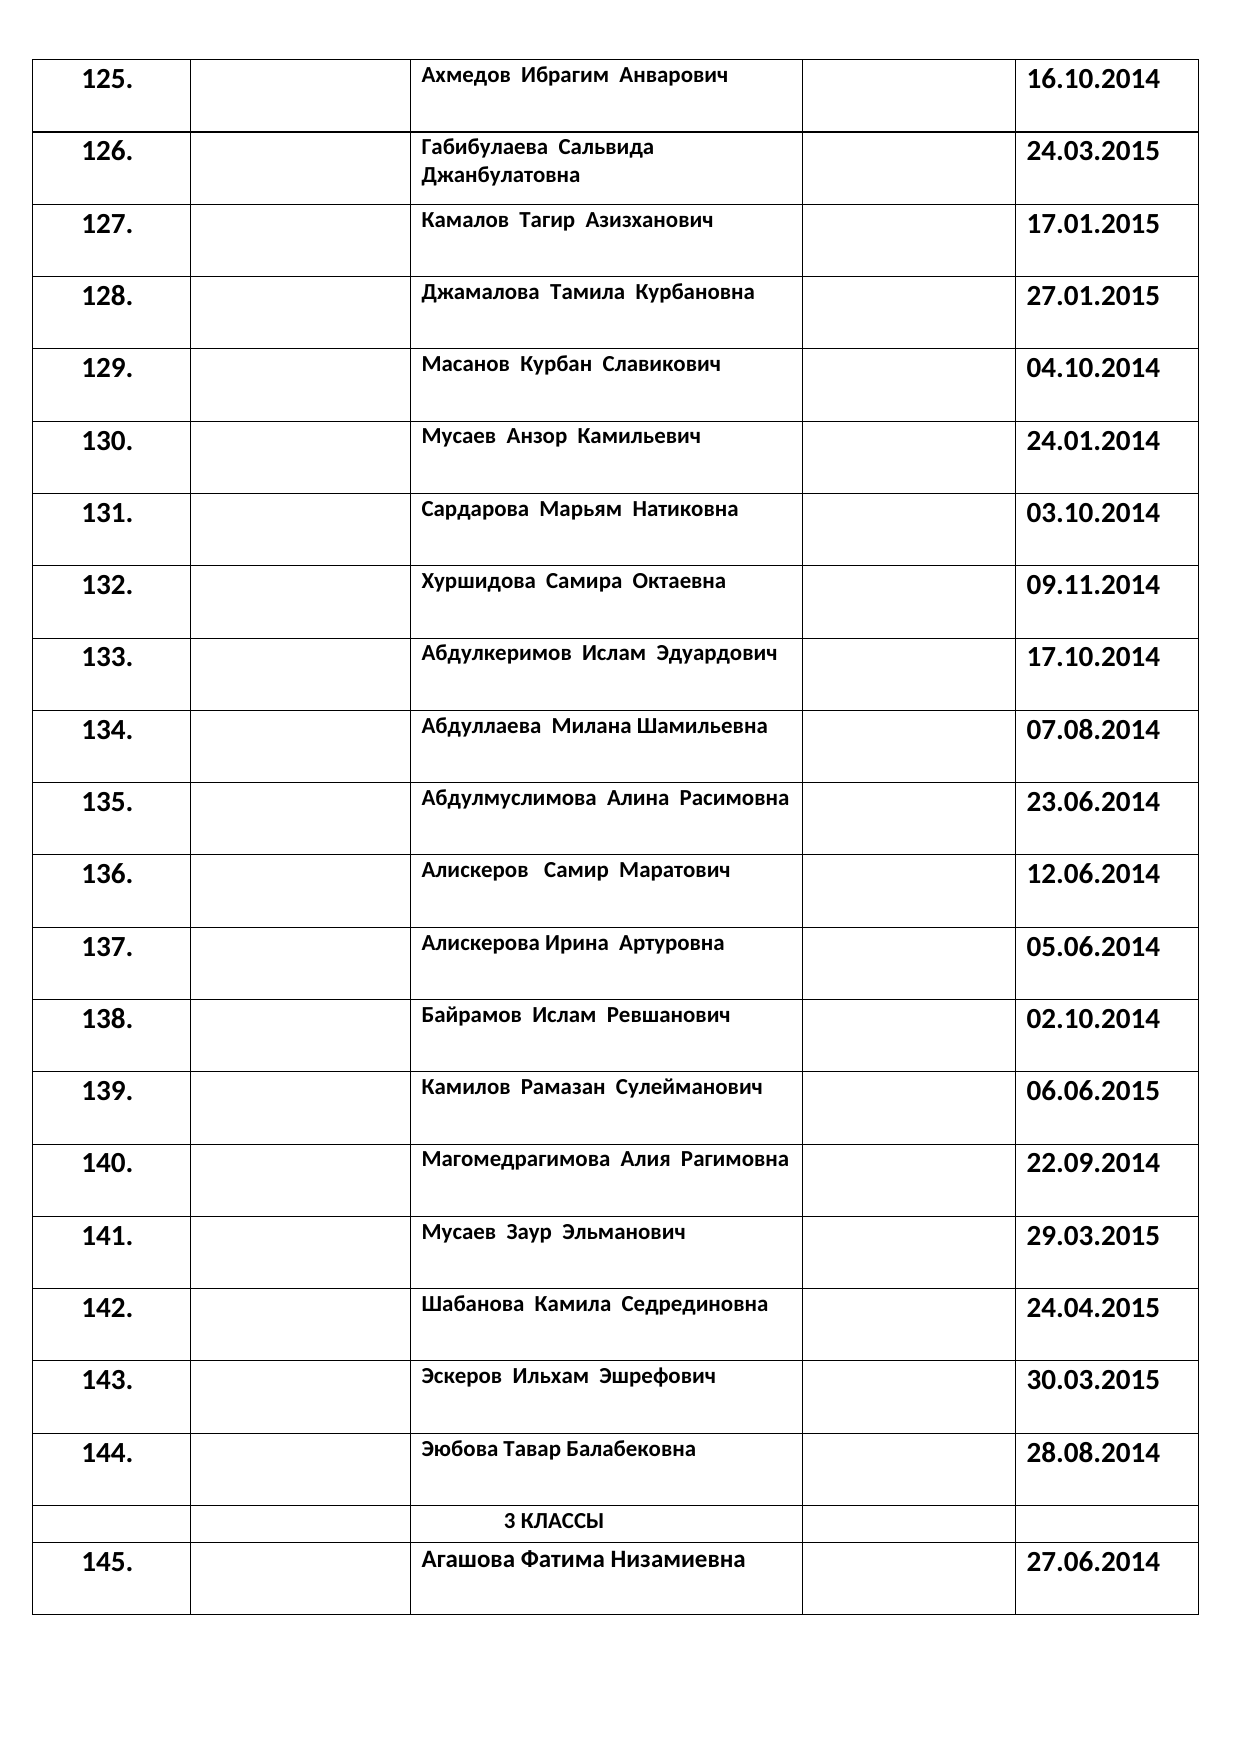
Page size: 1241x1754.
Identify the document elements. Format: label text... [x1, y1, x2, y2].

table_cell [1016, 1506, 1198, 1542]
table_cell Ахмедов Ибрагим Анварович [411, 60, 802, 131]
table_cell Хуршидова Самира Октаевна [411, 566, 802, 637]
table_cell [803, 1434, 1015, 1505]
table_cell Мусаев Анзор Камильевич [411, 422, 802, 493]
table_cell [803, 1361, 1015, 1433]
table_cell Абдулмуслимова Алина Расимовна [411, 783, 802, 854]
table_cell [33, 422, 190, 493]
table_cell [33, 277, 190, 348]
table_cell 02.10.2014 [1016, 1000, 1198, 1071]
table_cell [191, 1434, 410, 1505]
table_cell [803, 711, 1015, 782]
table_cell [191, 60, 410, 131]
table_cell [33, 205, 190, 276]
table_cell [33, 783, 190, 854]
table_cell Эскеров Ильхам Эшрефович [411, 1361, 802, 1433]
table_cell [33, 1000, 190, 1071]
table_cell Абдуллаева Милана Шамильевна [411, 711, 802, 782]
table_cell [803, 1289, 1015, 1360]
table_cell [33, 1361, 190, 1433]
table_cell [191, 1361, 410, 1433]
table_cell 16.10.2014 [1016, 60, 1198, 131]
table_cell Алискеров Самир Маратович [411, 855, 802, 927]
table_cell [191, 783, 410, 854]
table_cell Мусаев Заур Эльманович [411, 1217, 802, 1288]
table_cell [33, 639, 190, 710]
table_cell [803, 1000, 1015, 1071]
table_cell Камилов Рамазан Сулейманович [411, 1072, 802, 1143]
table_cell [33, 133, 190, 204]
table_cell [803, 1506, 1015, 1542]
table_cell 24.03.2015 [1016, 133, 1198, 204]
table_cell [803, 566, 1015, 637]
table_cell Габибулаева Сальвида Джанбулатовна [411, 133, 802, 204]
table_cell Джамалова Тамила Курбановна [411, 277, 802, 348]
table_cell Сардарова Марьям Натиковна [411, 494, 802, 565]
table_cell Байрамов Ислам Ревшанович [411, 1000, 802, 1071]
table_cell 3 КЛАССЫ [411, 1506, 802, 1542]
table_cell Шабанова Камила Седрединовна [411, 1289, 802, 1360]
table_cell 30.03.2015 [1016, 1361, 1198, 1433]
table_cell [33, 60, 190, 131]
table_cell [33, 1072, 190, 1143]
table_cell [191, 422, 410, 493]
table_cell [191, 494, 410, 565]
table_cell [191, 1506, 410, 1542]
table_cell Эюбова Тавар Балабековна [411, 1434, 802, 1505]
table_cell [803, 60, 1015, 131]
table_cell [803, 133, 1015, 204]
table_cell [803, 1217, 1015, 1288]
table_cell [191, 277, 410, 348]
table_cell [191, 205, 410, 276]
table_cell [191, 566, 410, 637]
table_cell [803, 855, 1015, 927]
table_cell [33, 494, 190, 565]
table_cell 09.11.2014 [1016, 566, 1198, 637]
table_cell [33, 1217, 190, 1288]
table_cell Камалов Тагир Азизханович [411, 205, 802, 276]
table_cell 06.06.2015 [1016, 1072, 1198, 1143]
table_cell [803, 1072, 1015, 1143]
table_cell [33, 1434, 190, 1505]
table_cell [191, 1145, 410, 1216]
table_cell Магомедрагимова Алия Рагимовна [411, 1145, 802, 1216]
table_cell [191, 928, 410, 999]
table_cell [191, 855, 410, 927]
table_cell [33, 711, 190, 782]
table_cell 27.01.2015 [1016, 277, 1198, 348]
table_cell [803, 349, 1015, 421]
table_cell [803, 1145, 1015, 1216]
table_cell 12.06.2014 [1016, 855, 1198, 927]
table_cell [803, 205, 1015, 276]
table_cell [803, 928, 1015, 999]
table_cell [803, 494, 1015, 565]
table_cell 29.03.2015 [1016, 1217, 1198, 1288]
table_cell 03.10.2014 [1016, 494, 1198, 565]
table_cell [33, 1145, 190, 1216]
table_cell [803, 277, 1015, 348]
table_cell [33, 928, 190, 999]
table_cell [803, 639, 1015, 710]
table_cell 24.01.2014 [1016, 422, 1198, 493]
table_cell [33, 1506, 190, 1542]
table_cell Алискерова Ирина Артуровна [411, 928, 802, 999]
table_cell 22.09.2014 [1016, 1145, 1198, 1216]
table_cell 17.10.2014 [1016, 639, 1198, 710]
table_cell [191, 1289, 410, 1360]
table_cell Агашова Фатима Низамиевна [411, 1543, 802, 1614]
table_cell [33, 566, 190, 637]
table_cell [33, 1289, 190, 1360]
table_cell 04.10.2014 [1016, 349, 1198, 421]
table_cell [191, 1072, 410, 1143]
table_cell [191, 1000, 410, 1071]
table_cell 28.08.2014 [1016, 1434, 1198, 1505]
table_cell [803, 1543, 1015, 1614]
table_cell Масанов Курбан Славикович [411, 349, 802, 421]
table_cell [33, 1543, 190, 1614]
table_cell [191, 639, 410, 710]
table_cell [191, 711, 410, 782]
table_cell [33, 855, 190, 927]
table_cell 07.08.2014 [1016, 711, 1198, 782]
table_cell 23.06.2014 [1016, 783, 1198, 854]
table_cell [803, 422, 1015, 493]
table_cell 27.06.2014 [1016, 1543, 1198, 1614]
table_cell [191, 133, 410, 204]
table_cell 24.04.2015 [1016, 1289, 1198, 1360]
table_cell 05.06.2014 [1016, 928, 1198, 999]
table_cell [191, 1543, 410, 1614]
table_cell [803, 783, 1015, 854]
table_cell 17.01.2015 [1016, 205, 1198, 276]
table_cell [191, 349, 410, 421]
table_cell [191, 1217, 410, 1288]
table_cell Абдулкеримов Ислам Эдуардович [411, 639, 802, 710]
table_cell [33, 349, 190, 421]
